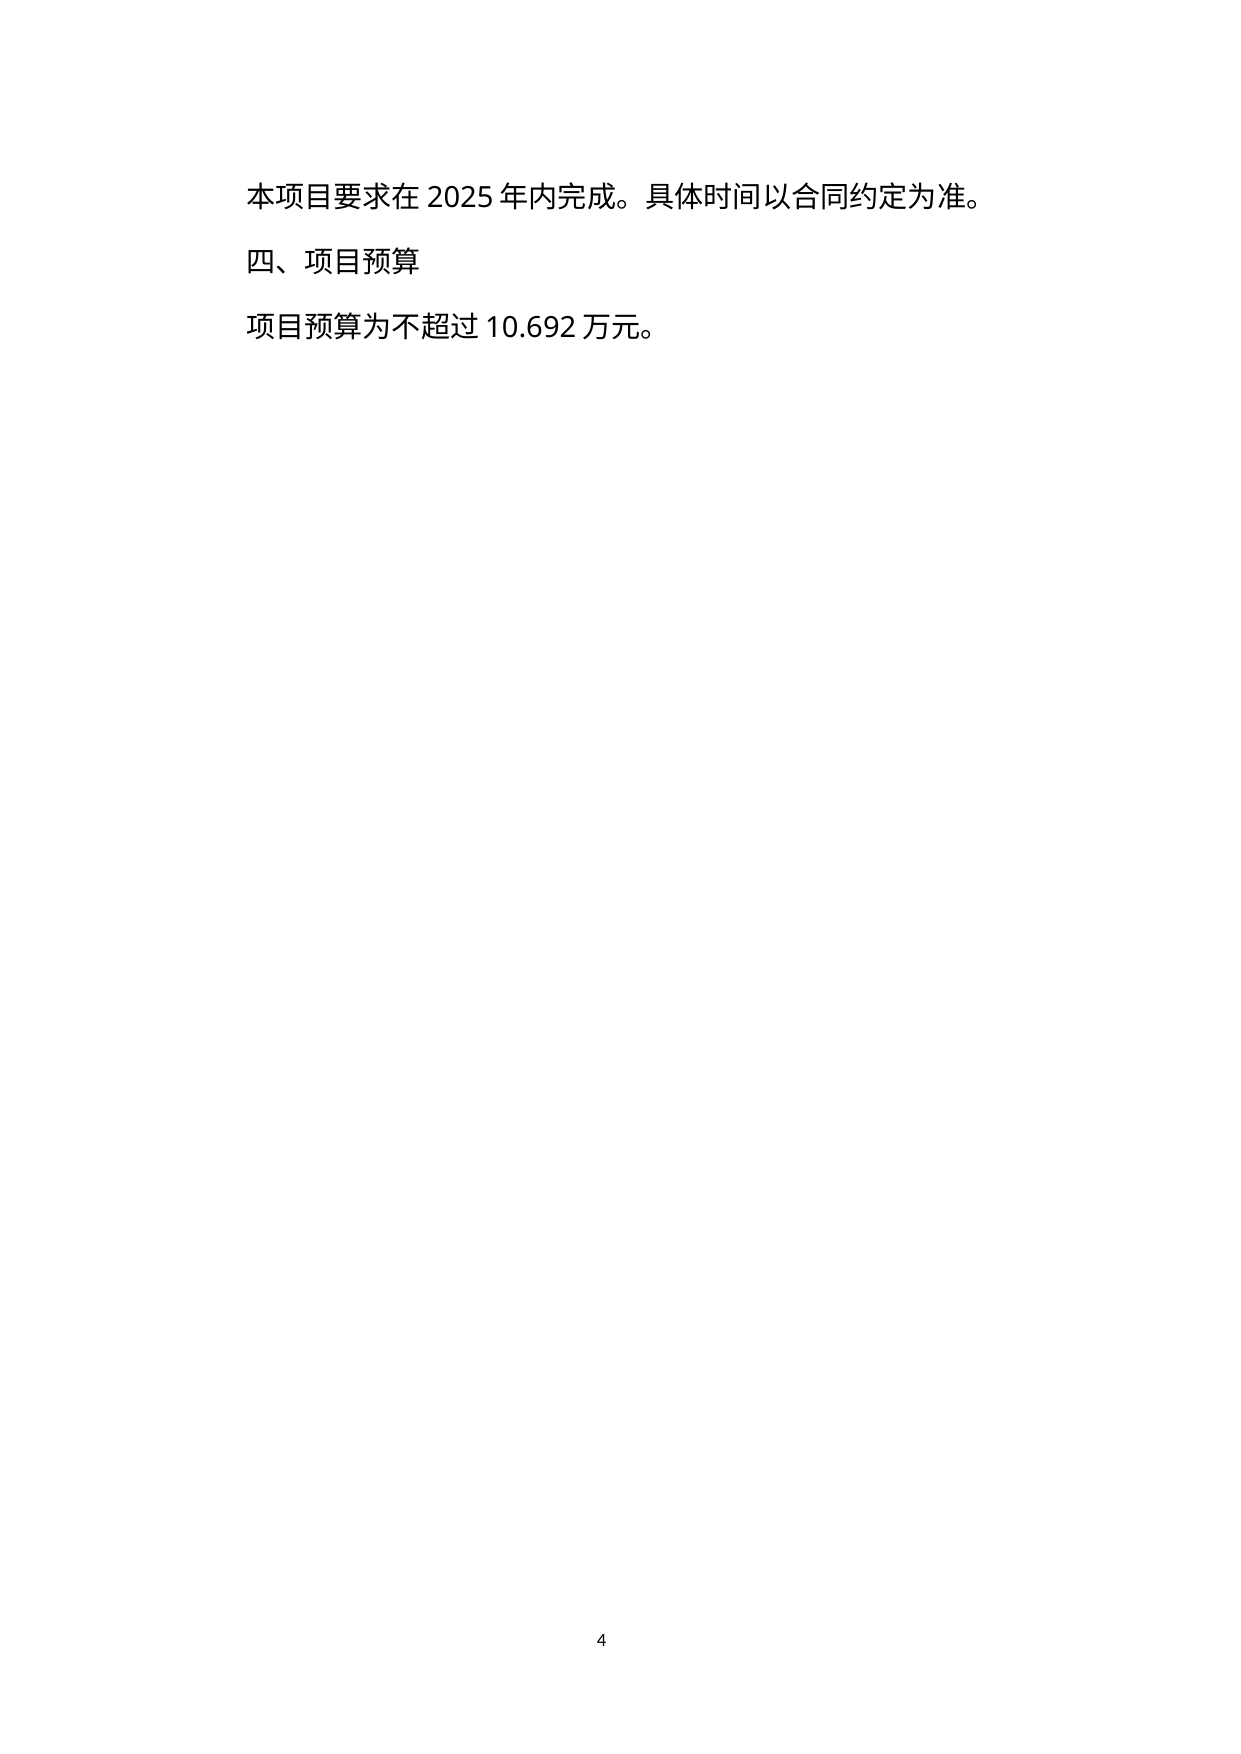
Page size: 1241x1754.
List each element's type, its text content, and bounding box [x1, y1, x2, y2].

text 项目预算为不超过10.692万元。 [187, 292, 1053, 357]
list 四、项目预算 [187, 227, 1053, 292]
text 本项目要求在2025年内完成。具体时间以合同约定为准。 [187, 162, 1053, 227]
